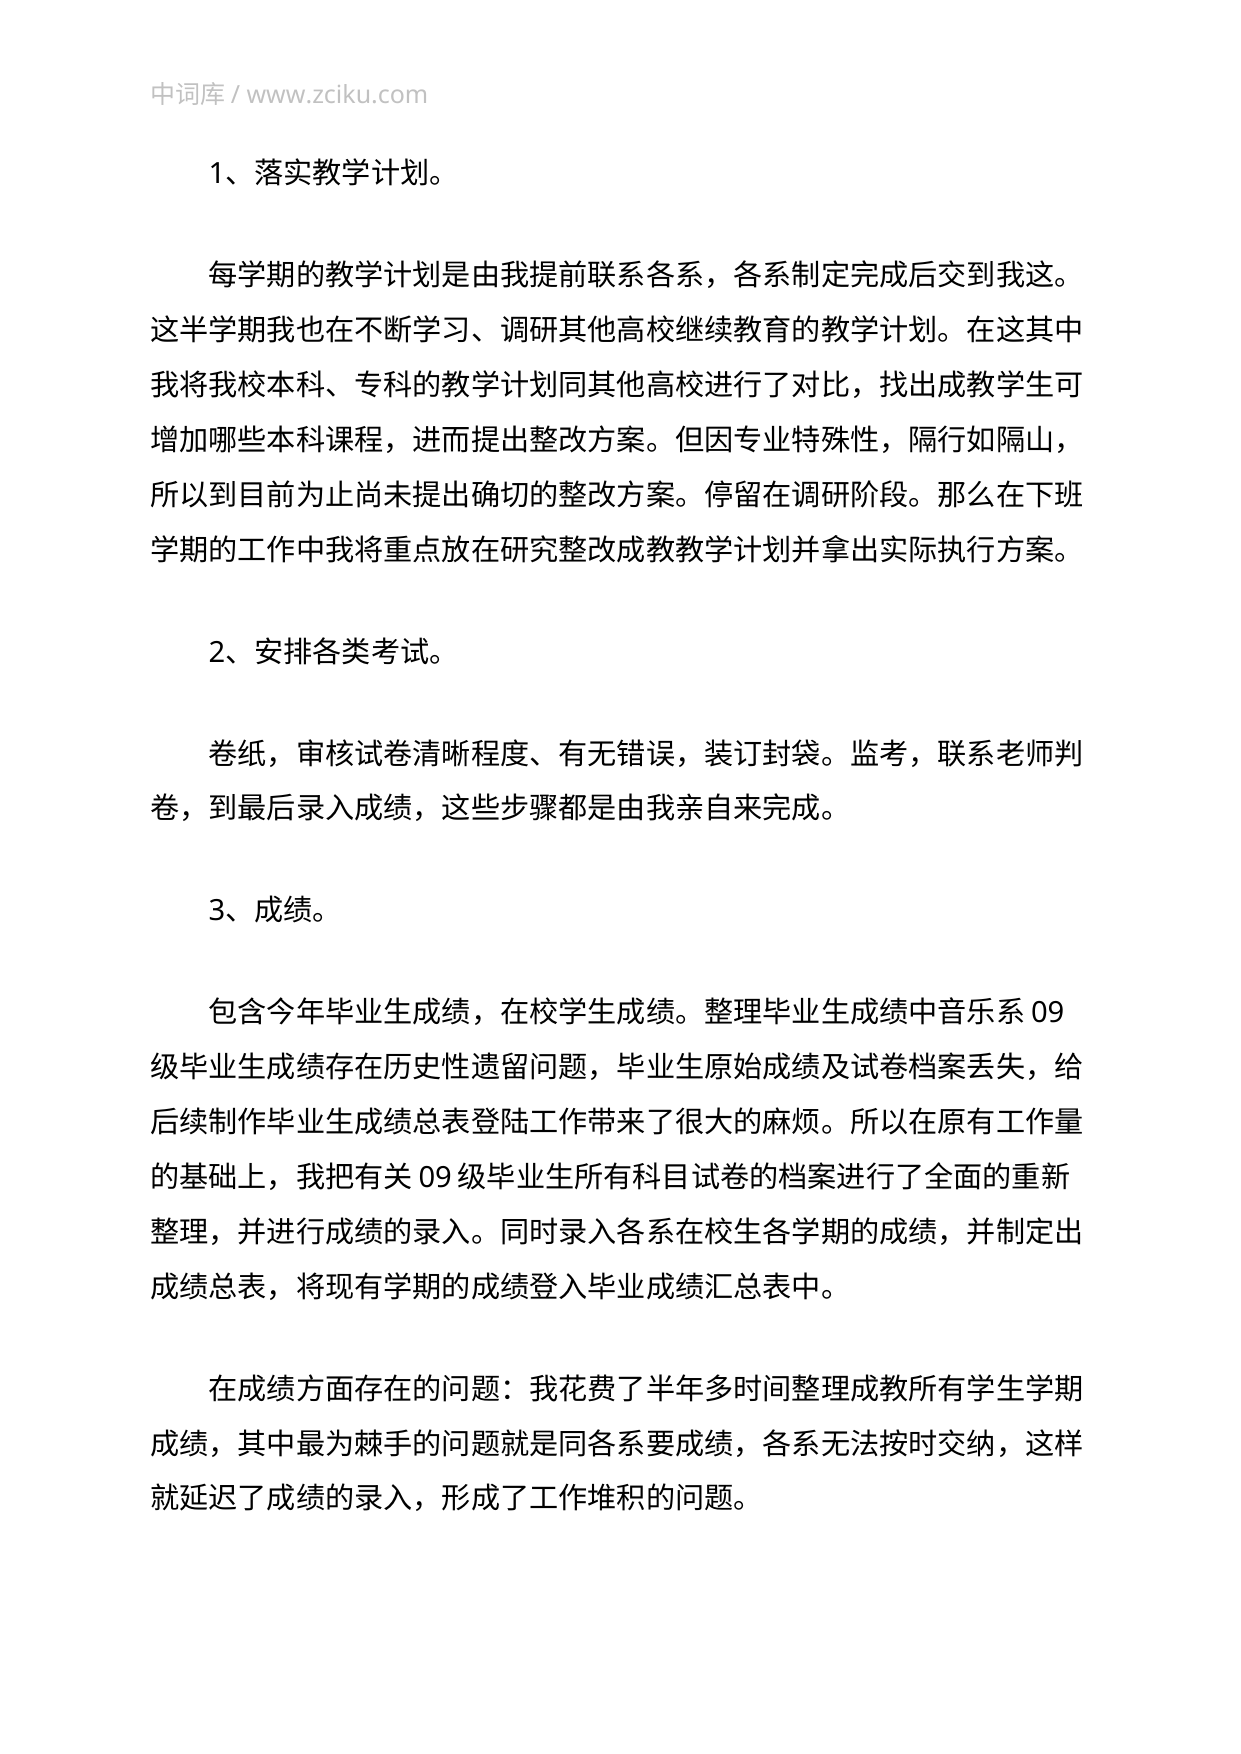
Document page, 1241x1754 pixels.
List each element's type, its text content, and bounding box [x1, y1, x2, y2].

text 包含今年毕业生成绩，在校学生成绩。整理毕业生成绩中音乐系09级毕业生成绩存在历史性遗留问题，毕业生原始成绩及试卷档案丢失，给后续制作毕业生成绩总表登陆工作带来了很大的麻烦。所以在原有工作量的基础上，我把有关09级毕业生所有科目试卷的档案进行了全面的重新整理，并进行成绩的录入。同时录入各系在校生各学期的成绩，并制定出成绩总表，将现有学期的成绩登入毕业成绩汇总表中。 [150, 989, 1090, 1306]
text 2、安排各类考试。 [150, 628, 1090, 671]
text 3、成绩。 [150, 887, 1090, 929]
text 在成绩方面存在的问题：我花费了半年多时间整理成教所有学生学期成绩，其中最为棘手的问题就是同各系要成绩，各系无法按时交纳，这样就延迟了成绩的录入，形成了工作堆积的问题。 [150, 1365, 1090, 1517]
text 1、落实教学计划。 [150, 150, 1090, 192]
text 每学期的教学计划是由我提前联系各系，各系制定完成后交到我这。这半学期我也在不断学习、调研其他高校继续教育的教学计划。在这其中我将我校本科、专科的教学计划同其他高校进行了对比，找出成教学生可增加哪些本科课程，进而提出整改方案。但因专业特殊性，隔行如隔山，所以到目前为止尚未提出确切的整改方案。停留在调研阶段。那么在下班学期的工作中我将重点放在研究整改成教教学计划并拿出实际执行方案。 [150, 252, 1090, 569]
text 卷纸，审核试卷清晰程度、有无错误，装订封袋。监考，联系老师判卷，到最后录入成绩，这些步骤都是由我亲自来完成。 [150, 730, 1090, 827]
